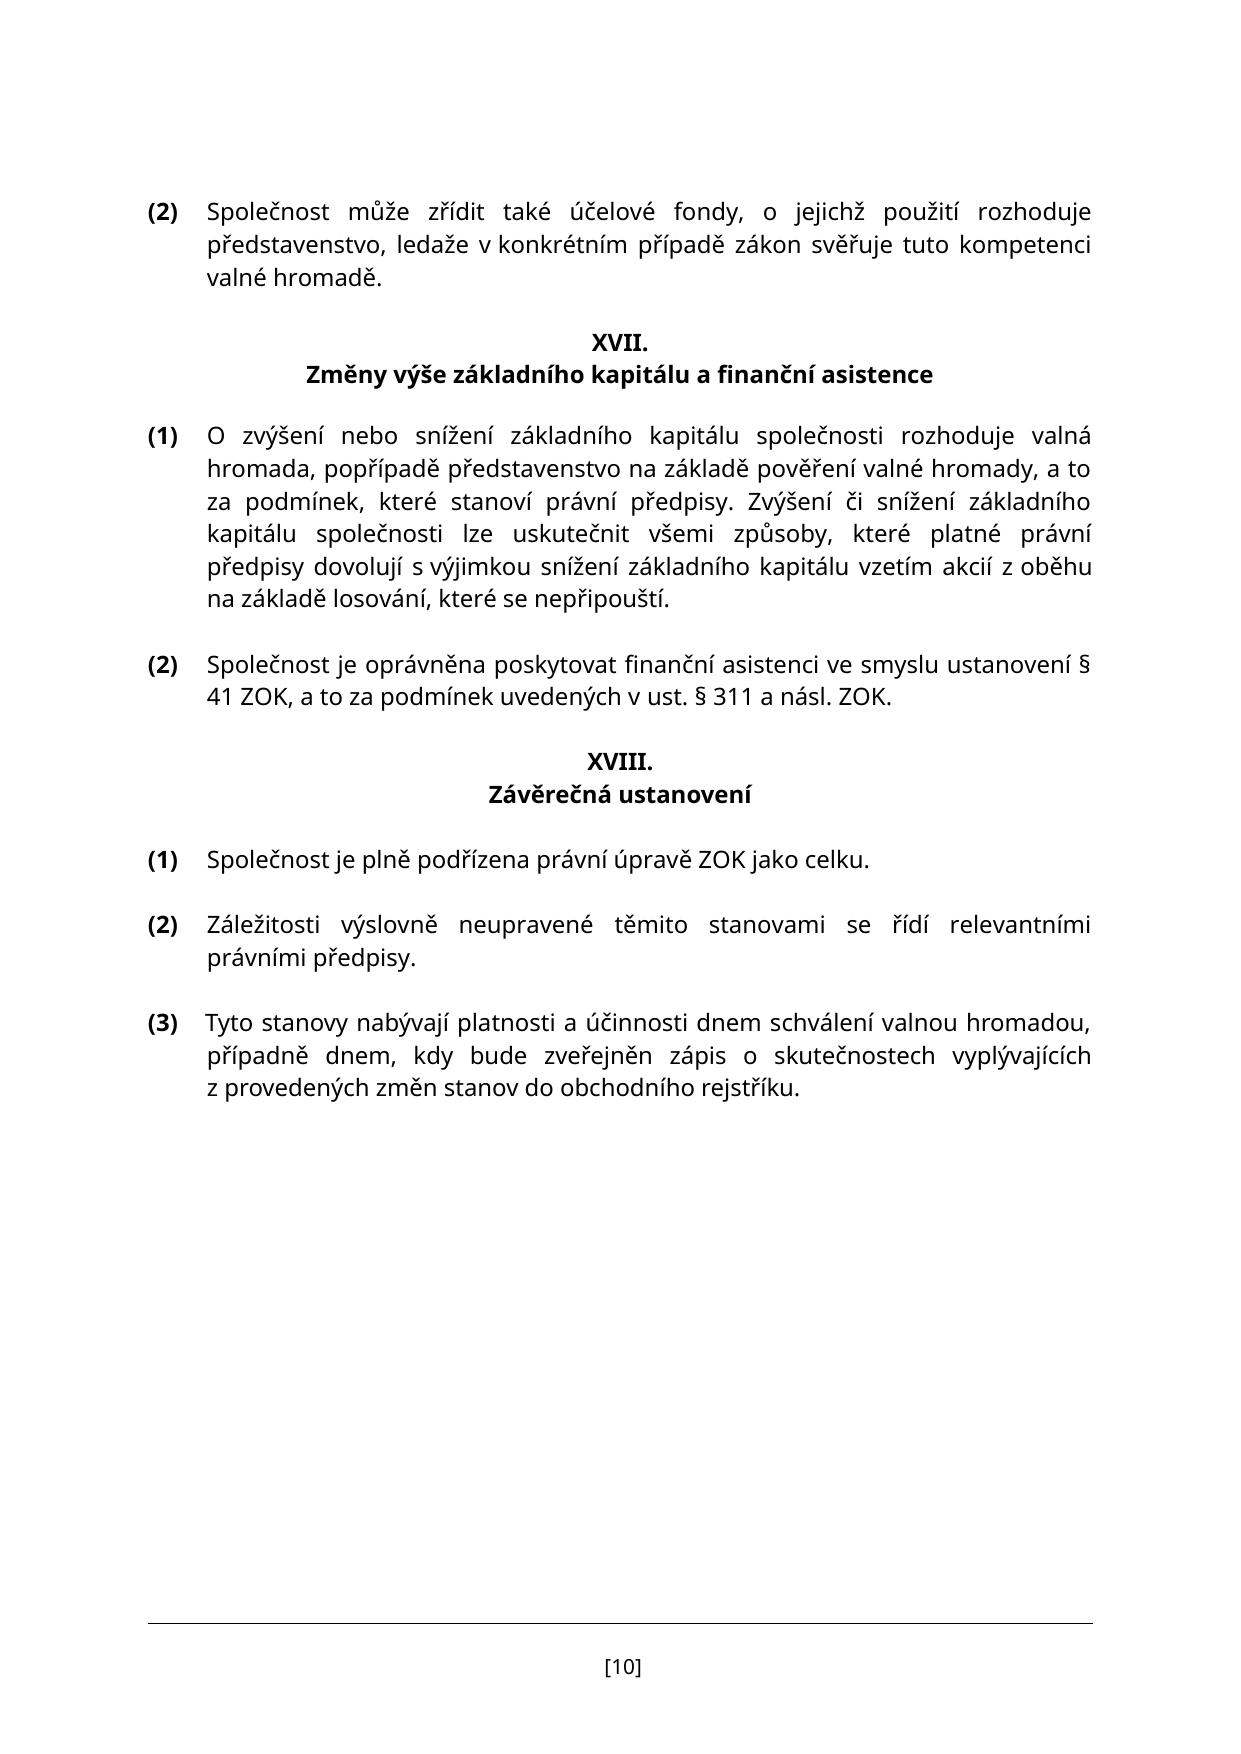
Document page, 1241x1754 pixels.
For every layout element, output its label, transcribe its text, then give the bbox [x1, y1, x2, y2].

subtitle XVII. [148, 326, 1093, 358]
subtitle Společnost je oprávněna poskytovat finanční asistenci ve smyslu ustanovení § 41 ZOK, a to za podmínek uvedených v ust. § 311 a násl. ZOK. [148, 647, 1093, 713]
subtitle Tyto stanovy nabývají platnosti a účinnosti dnem schválení valnou hromadou, případně dnem, kdy bude zveřejněn zápis o skutečnostech vyplývajících z provedených změn stanov do obchodního rejstříku. [148, 1006, 1093, 1104]
subtitle Záležitosti výslovně neupravené těmito stanovami se řídí relevantními právními předpisy. [148, 908, 1093, 973]
subtitle O zvýšení nebo snížení základního kapitálu společnosti rozhoduje valná hromada, popřípadě představenstvo na základě pověření valné hromady, a to za podmínek, které stanoví právní předpisy. Zvýšení či snížení základního kapitálu společnosti lze uskutečnit všemi způsoby, které platné právní předpisy dovolují s výjimkou snížení základního kapitálu vzetím akcií z oběhu na základě losování, které se nepřipouští. [148, 419, 1093, 615]
subtitle Změny výše základního kapitálu a finanční asistence [148, 358, 1093, 391]
subtitle XVIII. [148, 745, 1093, 778]
subtitle Závěrečná ustanovení [148, 778, 1093, 810]
subtitle Společnost je plně podřízena právní úpravě ZOK jako celku. [148, 843, 1093, 876]
subtitle Společnost může zřídit také účelové fondy, o jejichž použití rozhoduje představenstvo, ledaže v konkrétním případě zákon svěřuje tuto kompetenci valné hromadě. [148, 195, 1093, 293]
